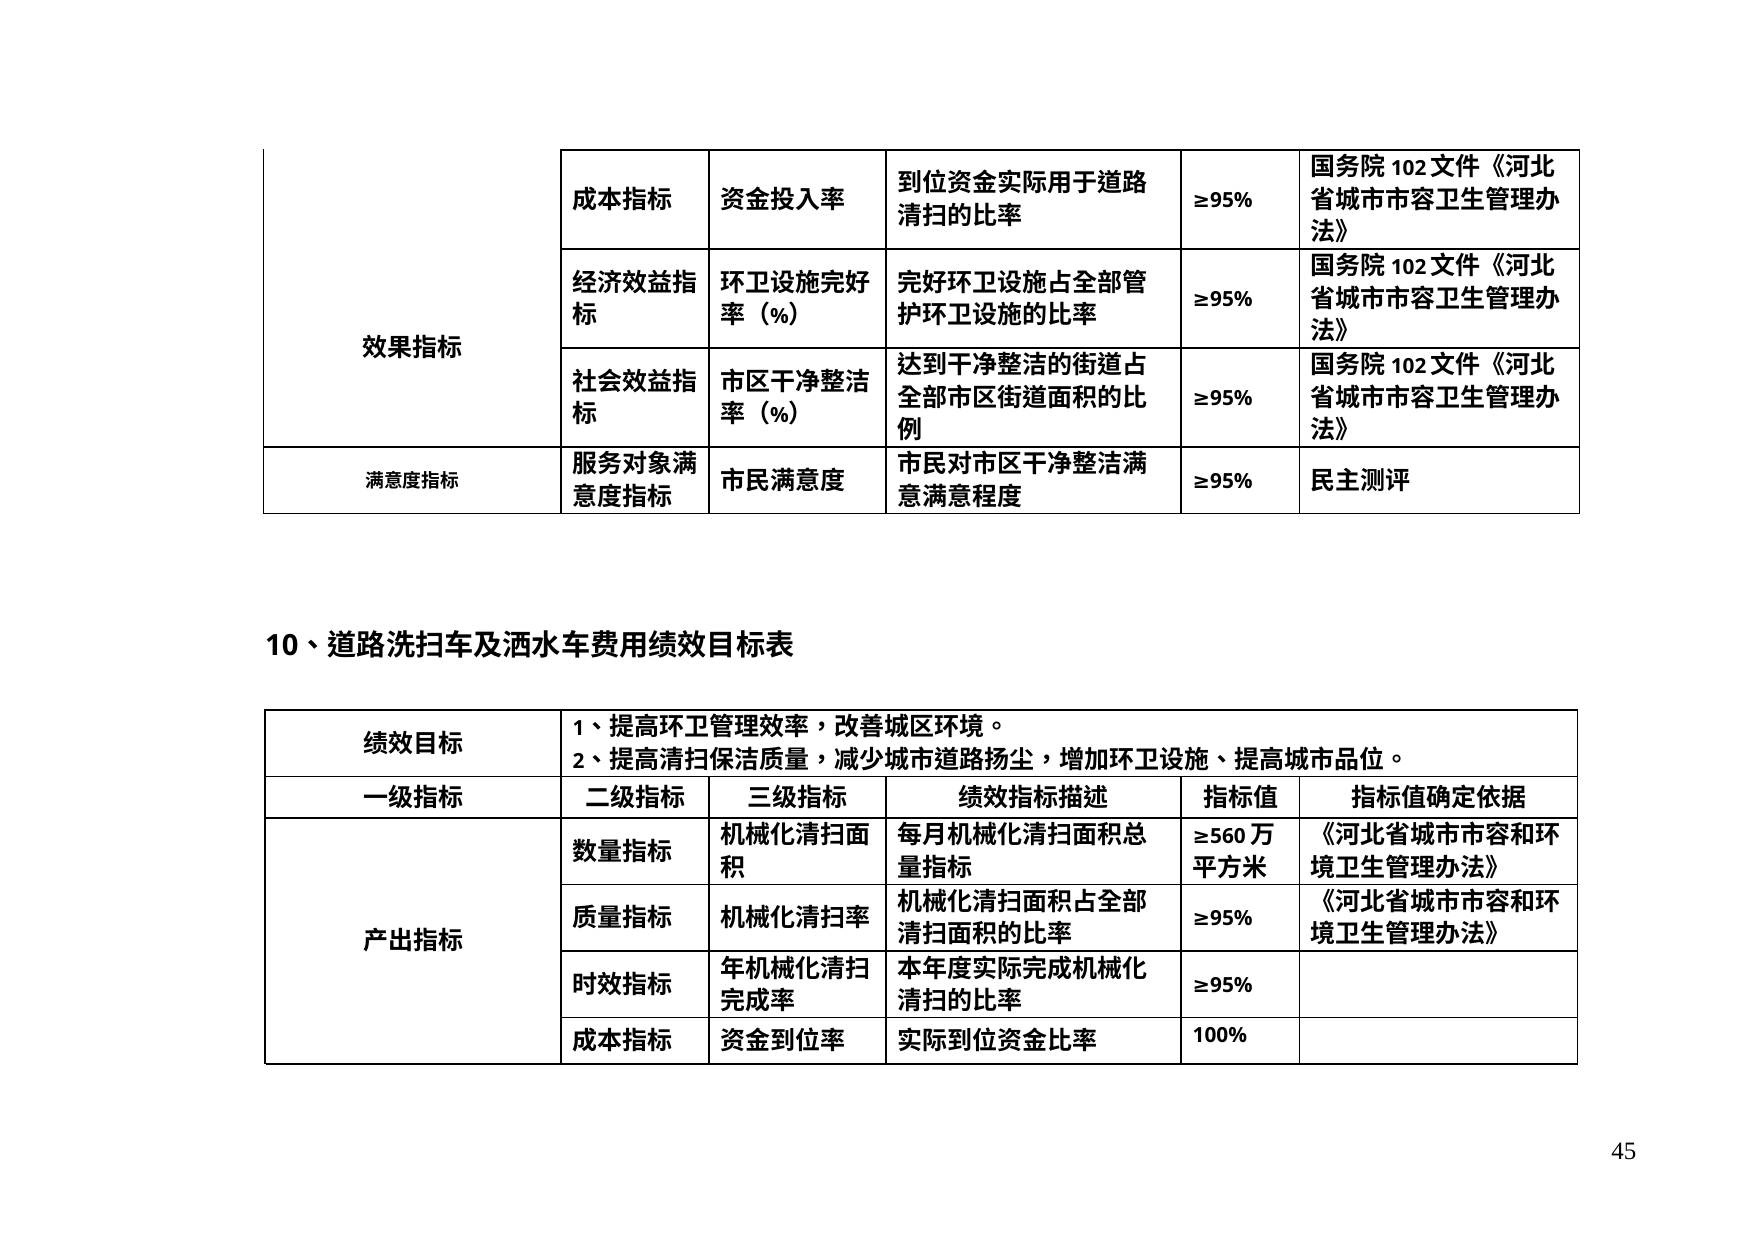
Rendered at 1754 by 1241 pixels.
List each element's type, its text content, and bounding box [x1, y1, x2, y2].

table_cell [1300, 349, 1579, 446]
text 10、道路洗扫车及洒水车费用绩效目标表 [207, 612, 1636, 677]
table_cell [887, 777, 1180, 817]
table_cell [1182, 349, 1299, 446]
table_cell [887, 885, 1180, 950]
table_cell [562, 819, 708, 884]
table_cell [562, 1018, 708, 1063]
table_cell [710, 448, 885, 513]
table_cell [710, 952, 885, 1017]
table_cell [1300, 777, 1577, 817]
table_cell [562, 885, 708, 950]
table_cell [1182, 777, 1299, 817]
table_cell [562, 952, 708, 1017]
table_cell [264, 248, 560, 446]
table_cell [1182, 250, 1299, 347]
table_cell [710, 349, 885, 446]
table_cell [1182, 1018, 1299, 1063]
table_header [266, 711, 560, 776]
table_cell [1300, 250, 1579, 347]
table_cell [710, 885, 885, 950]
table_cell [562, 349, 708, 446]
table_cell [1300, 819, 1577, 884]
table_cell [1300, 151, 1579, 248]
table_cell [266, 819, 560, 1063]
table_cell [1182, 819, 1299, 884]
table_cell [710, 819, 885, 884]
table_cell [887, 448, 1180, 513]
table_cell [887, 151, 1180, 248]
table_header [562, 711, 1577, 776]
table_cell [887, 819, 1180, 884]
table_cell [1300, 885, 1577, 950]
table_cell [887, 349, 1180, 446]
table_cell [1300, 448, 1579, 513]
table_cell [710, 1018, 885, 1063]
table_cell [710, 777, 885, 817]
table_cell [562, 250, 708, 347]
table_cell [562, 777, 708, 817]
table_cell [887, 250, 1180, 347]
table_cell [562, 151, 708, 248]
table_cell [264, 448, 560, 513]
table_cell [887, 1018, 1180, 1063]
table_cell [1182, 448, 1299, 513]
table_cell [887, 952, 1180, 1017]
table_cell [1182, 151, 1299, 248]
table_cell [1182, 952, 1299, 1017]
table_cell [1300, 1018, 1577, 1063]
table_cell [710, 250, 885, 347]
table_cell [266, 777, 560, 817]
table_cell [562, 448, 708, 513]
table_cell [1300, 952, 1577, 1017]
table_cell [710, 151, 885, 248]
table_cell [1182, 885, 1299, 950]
